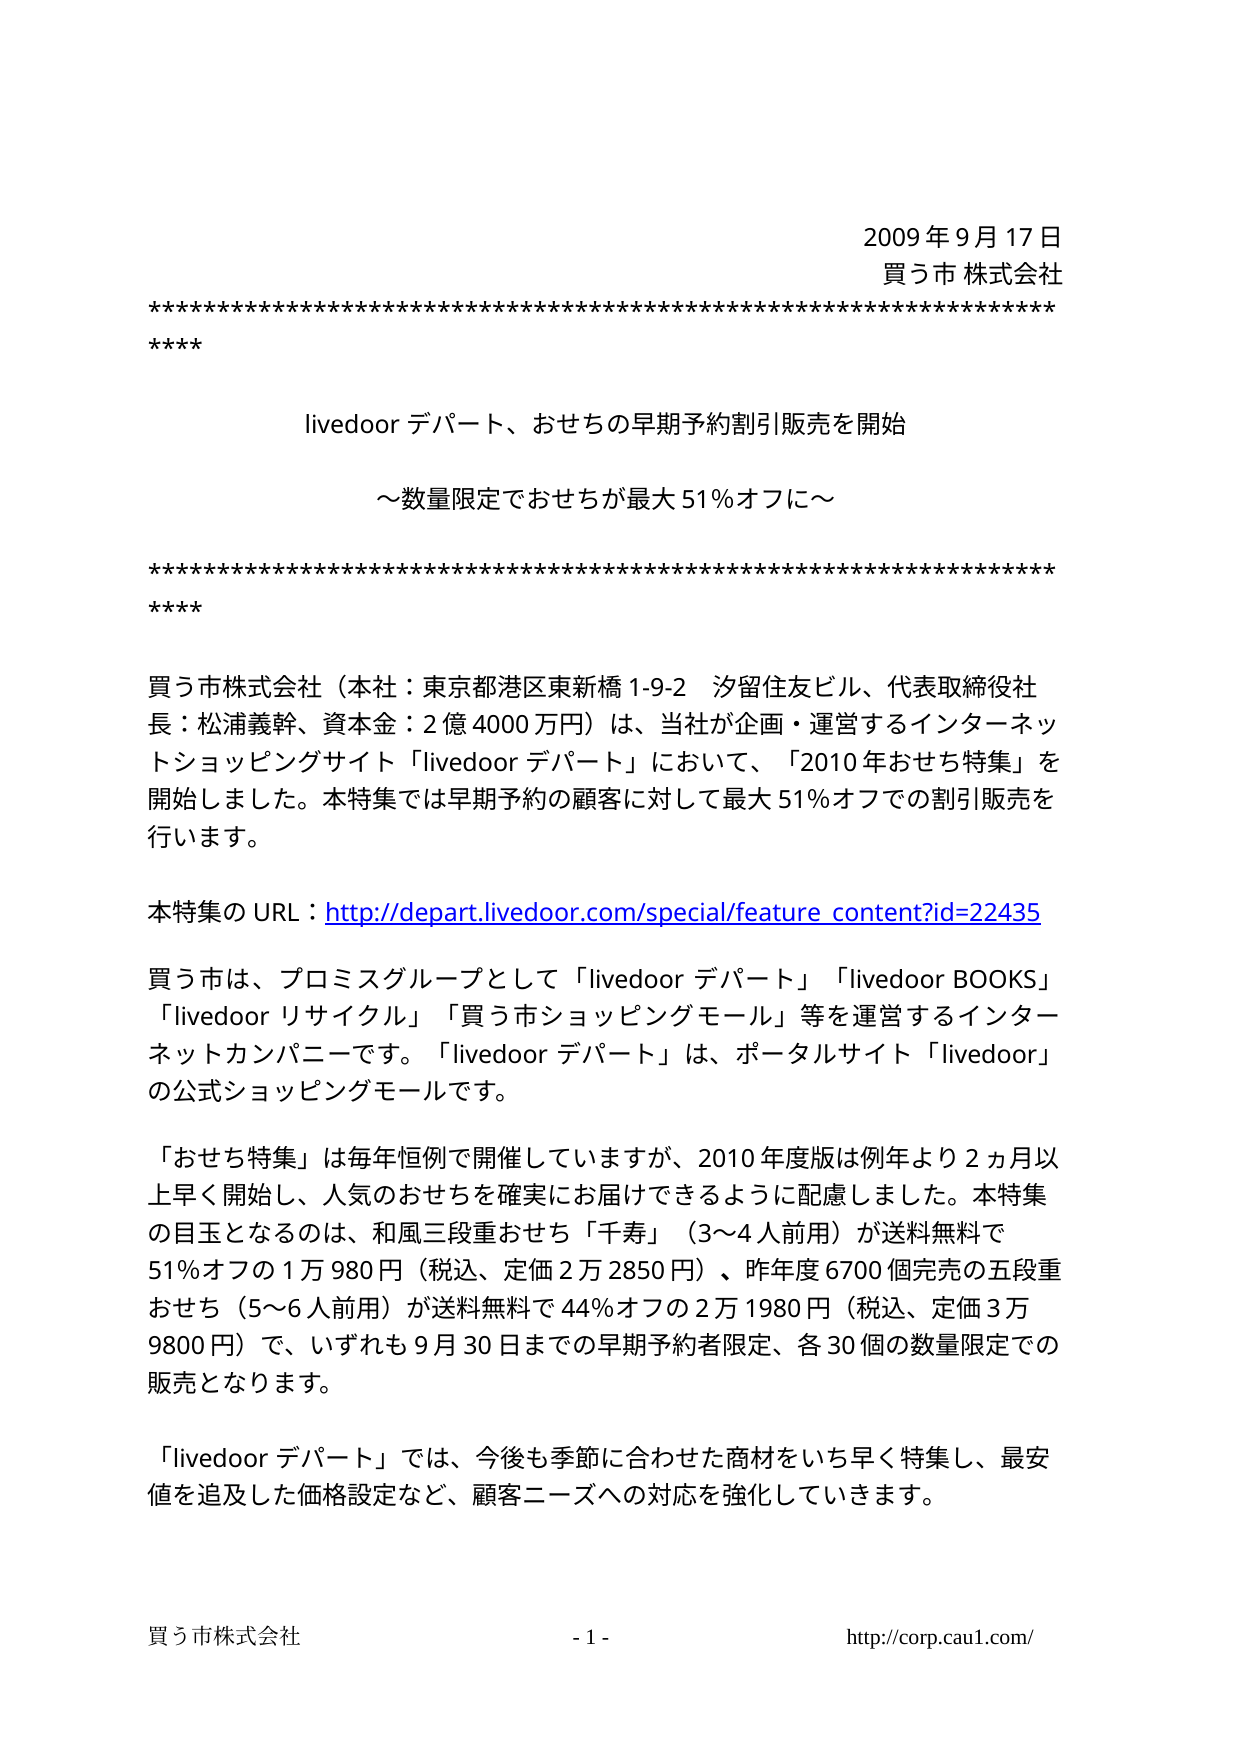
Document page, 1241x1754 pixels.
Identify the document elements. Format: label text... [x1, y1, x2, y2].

text 「livedoor デパート」では、今後も季節に合わせた商材をいち早く特集し、最安値を追及した価格設定など、顧客ニーズへの対応を強化していきます。 [148, 1438, 1063, 1513]
text 2009年9月17日 [148, 217, 1063, 254]
text ～数量限定でおせちが最大51％オフに～ [148, 479, 1063, 517]
text 本特集のURL：http://depart.livedoor.com/special/feature_content?id=22435 [148, 892, 1063, 929]
text 買う市は、プロミスグループとして「livedoor デパート」「livedoor BOOKS」「livedoor リサイクル」「買う市ショッピングモール」等を運営するインターネットカンパニーです。「livedoor デパート」は、ポータルサイト「livedoor」の公式ショッピングモールです。 [148, 958, 1063, 1108]
text ********************************************************************** [148, 292, 1063, 367]
text 買う市株式会社（本社：東京都港区東新橋1-9-2 汐留住友ビル、代表取締役社長：松浦義幹、資本金：2億4000万円）は、当社が企画・運営するインターネットショッピングサイト「livedoor デパート」において、「2010年おせち特集」を開始しました。本特集では早期予約の顧客に対して最大51％オフでの割引販売を行います。 [148, 667, 1063, 854]
text ********************************************************************** [148, 554, 1063, 629]
text 買う市 株式会社 [148, 254, 1063, 292]
text 「おせち特集」は毎年恒例で開催していますが、2010年度版は例年より2ヵ月以上早く開始し、人気のおせちを確実にお届けできるように配慮しました。本特集の目玉となるのは、和風三段重おせち「千寿」（3～4人前用）が送料無料で51％オフの1万980円（税込、定価2万2850円）、昨年度6700個完売の五段重おせち（5～6人前用）が送料無料で44％オフの2万1980円（税込、定価3万9800円）で、いずれも9月30日までの早期予約者限定、各30個の数量限定での販売となります。 [148, 1138, 1063, 1400]
text livedoor デパート、おせちの早期予約割引販売を開始 [148, 404, 1063, 442]
